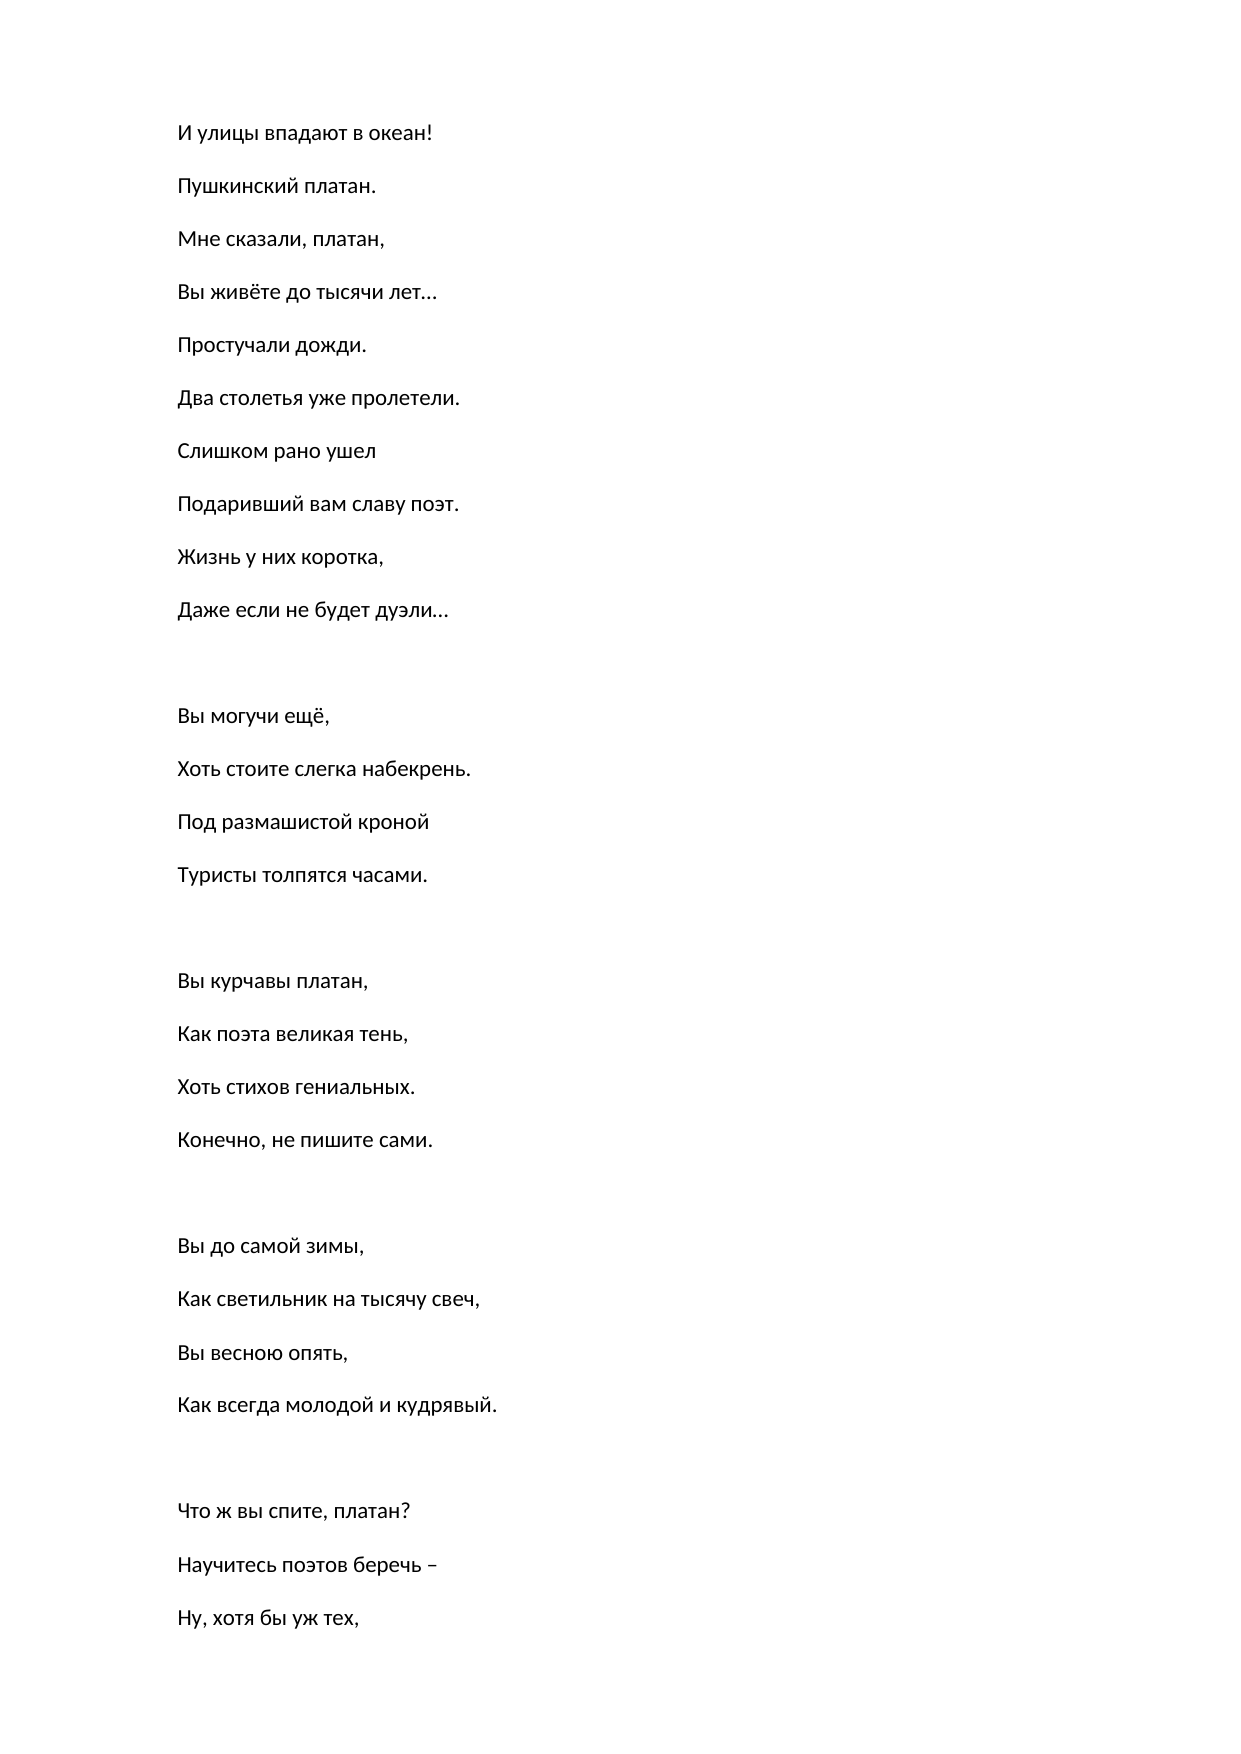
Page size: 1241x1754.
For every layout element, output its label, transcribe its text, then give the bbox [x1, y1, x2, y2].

text Простучали дожди. [177, 330, 1152, 358]
text Хоть стоите слегка набекрень. [177, 754, 1152, 782]
text Научитесь поэтов беречь – [177, 1550, 1152, 1578]
text Вы могучи ещё, [177, 701, 1152, 729]
text Мне сказали, платан, [177, 224, 1152, 252]
text Как всегда молодой и кудрявый. [177, 1391, 1152, 1419]
text Ну, хотя бы уж тех, [177, 1603, 1152, 1631]
text Туристы толпятся часами. [177, 860, 1152, 888]
text Вы курчавы платан, [177, 966, 1152, 994]
text Как светильник на тысячу свеч, [177, 1284, 1152, 1313]
text Жизнь у них коротка, [177, 542, 1152, 570]
text Вы до самой зимы, [177, 1232, 1152, 1259]
text Вы весною опять, [177, 1338, 1152, 1366]
text Даже если не будет дуэли… [177, 595, 1152, 623]
text Пушкинский платан. [177, 171, 1152, 199]
text Два столетья уже пролетели. [177, 383, 1152, 411]
text Хоть стихов гениальных. [177, 1072, 1152, 1101]
text Что ж вы спите, платан? [177, 1497, 1152, 1525]
text Вы живёте до тысячи лет… [177, 277, 1152, 305]
text Конечно, не пишите сами. [177, 1126, 1152, 1153]
text Слишком рано ушел [177, 436, 1152, 464]
text И улицы впадают в океан! [177, 118, 1152, 146]
text Как поэта великая тень, [177, 1019, 1152, 1047]
text Под размашистой кроной [177, 807, 1152, 835]
text Подаривший вам славу поэт. [177, 489, 1152, 517]
